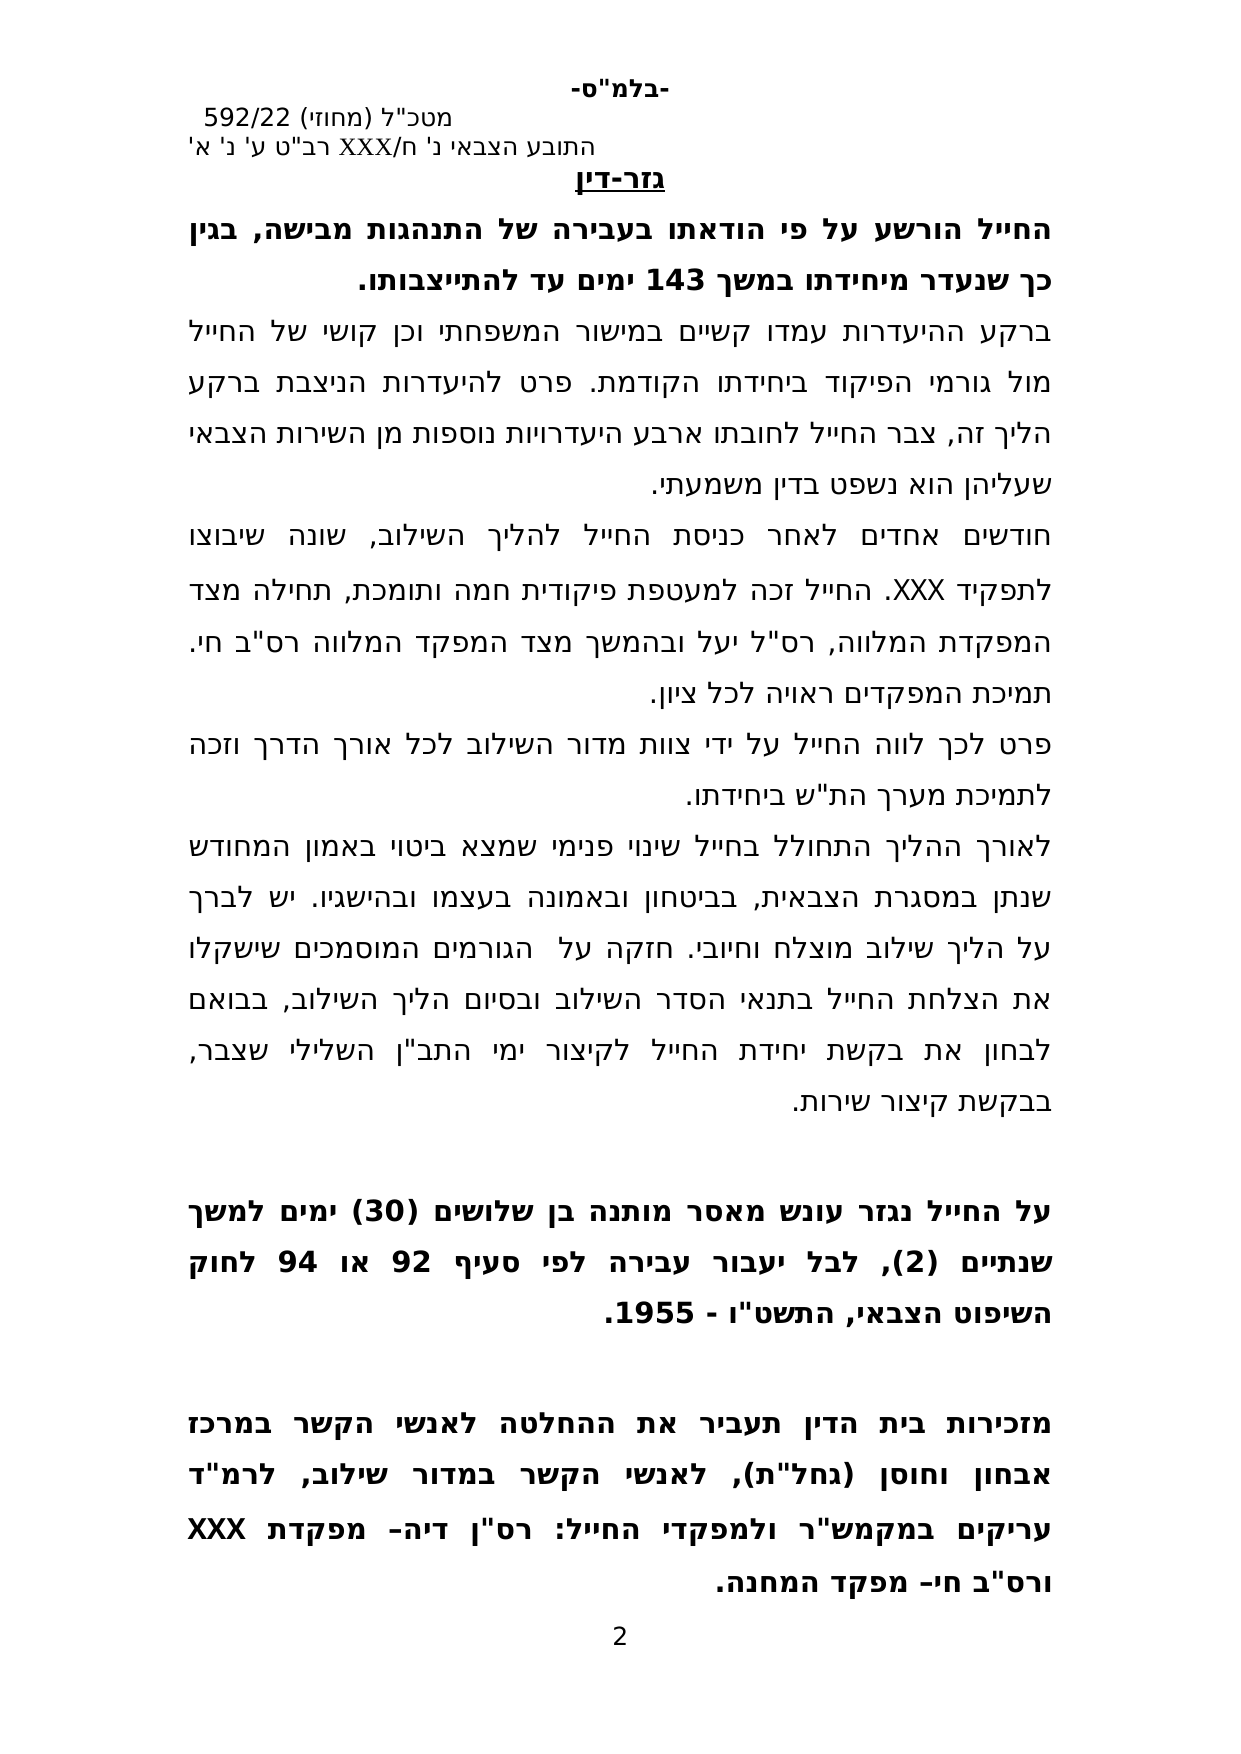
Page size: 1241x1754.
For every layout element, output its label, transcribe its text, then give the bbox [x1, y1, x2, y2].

text פרט לכך לווה החייל על ידי צוות מדור השילוב לכל אורך הדרך וזכה לתמיכת מערך הת"ש ביחידתו. [187, 727, 1053, 812]
text מזכירות בית הדין תעביר את ההחלטה לאנשי הקשר במרכז אבחון וחוסן (גחל"ת), לאנשי הקשר במדור שילוב, לרמ"ד עריקים במקמש"ר ולמפקדי החייל: רס"ן דיה– מפקדת XXX ורס"ב חי– מפקד המחנה. [187, 1407, 1053, 1599]
text גזר-דין [187, 161, 1053, 195]
text החייל הורשע על פי הודאתו בעבירה של התנהגות מבישה, בגין כך שנעדר מיחידתו במשך 143 ימים עד להתייצבותו. [187, 212, 1053, 297]
text חודשים אחדים לאחר כניסת החייל להליך השילוב, שונה שיבוצו לתפקיד XXX. החייל זכה למעטפת פיקודית חמה ותומכת, תחילה מצד המפקדת המלווה, רס"ל יעל ובהמשך מצד המפקד המלווה רס"ב חי. תמיכת המפקדים ראויה לכל ציון. [187, 518, 1053, 710]
text ברקע ההיעדרות עמדו קשיים במישור המשפחתי וכן קושי של החייל מול גורמי הפיקוד ביחידתו הקודמת. פרט להיעדרות הניצבת ברקע הליך זה, צבר החייל לחובתו ארבע היעדרויות נוספות מן השירות הצבאי שעליהן הוא נשפט בדין משמעתי. [187, 314, 1053, 501]
text על החייל נגזר עונש מאסר מותנה בן שלושים (30) ימים למשך שנתיים (2), לבל יעבור עבירה לפי סעיף 92 או 94 לחוק השיפוט הצבאי, התשט"ו - 1955. [187, 1194, 1053, 1330]
text לאורך ההליך התחולל בחייל שינוי פנימי שמצא ביטוי באמון המחודש שנתן במסגרת הצבאית, בביטחון ובאמונה בעצמו ובהישגיו. יש לברך על הליך שילוב מוצלח וחיובי. חזקה על הגורמים המוסמכים שישקלו את הצלחת החייל בתנאי הסדר השילוב ובסיום הליך השילוב, בבואם לבחון את בקשת יחידת החייל לקיצור ימי התב"ן השלילי שצבר, בבקשת קיצור שירות. [187, 829, 1053, 1118]
